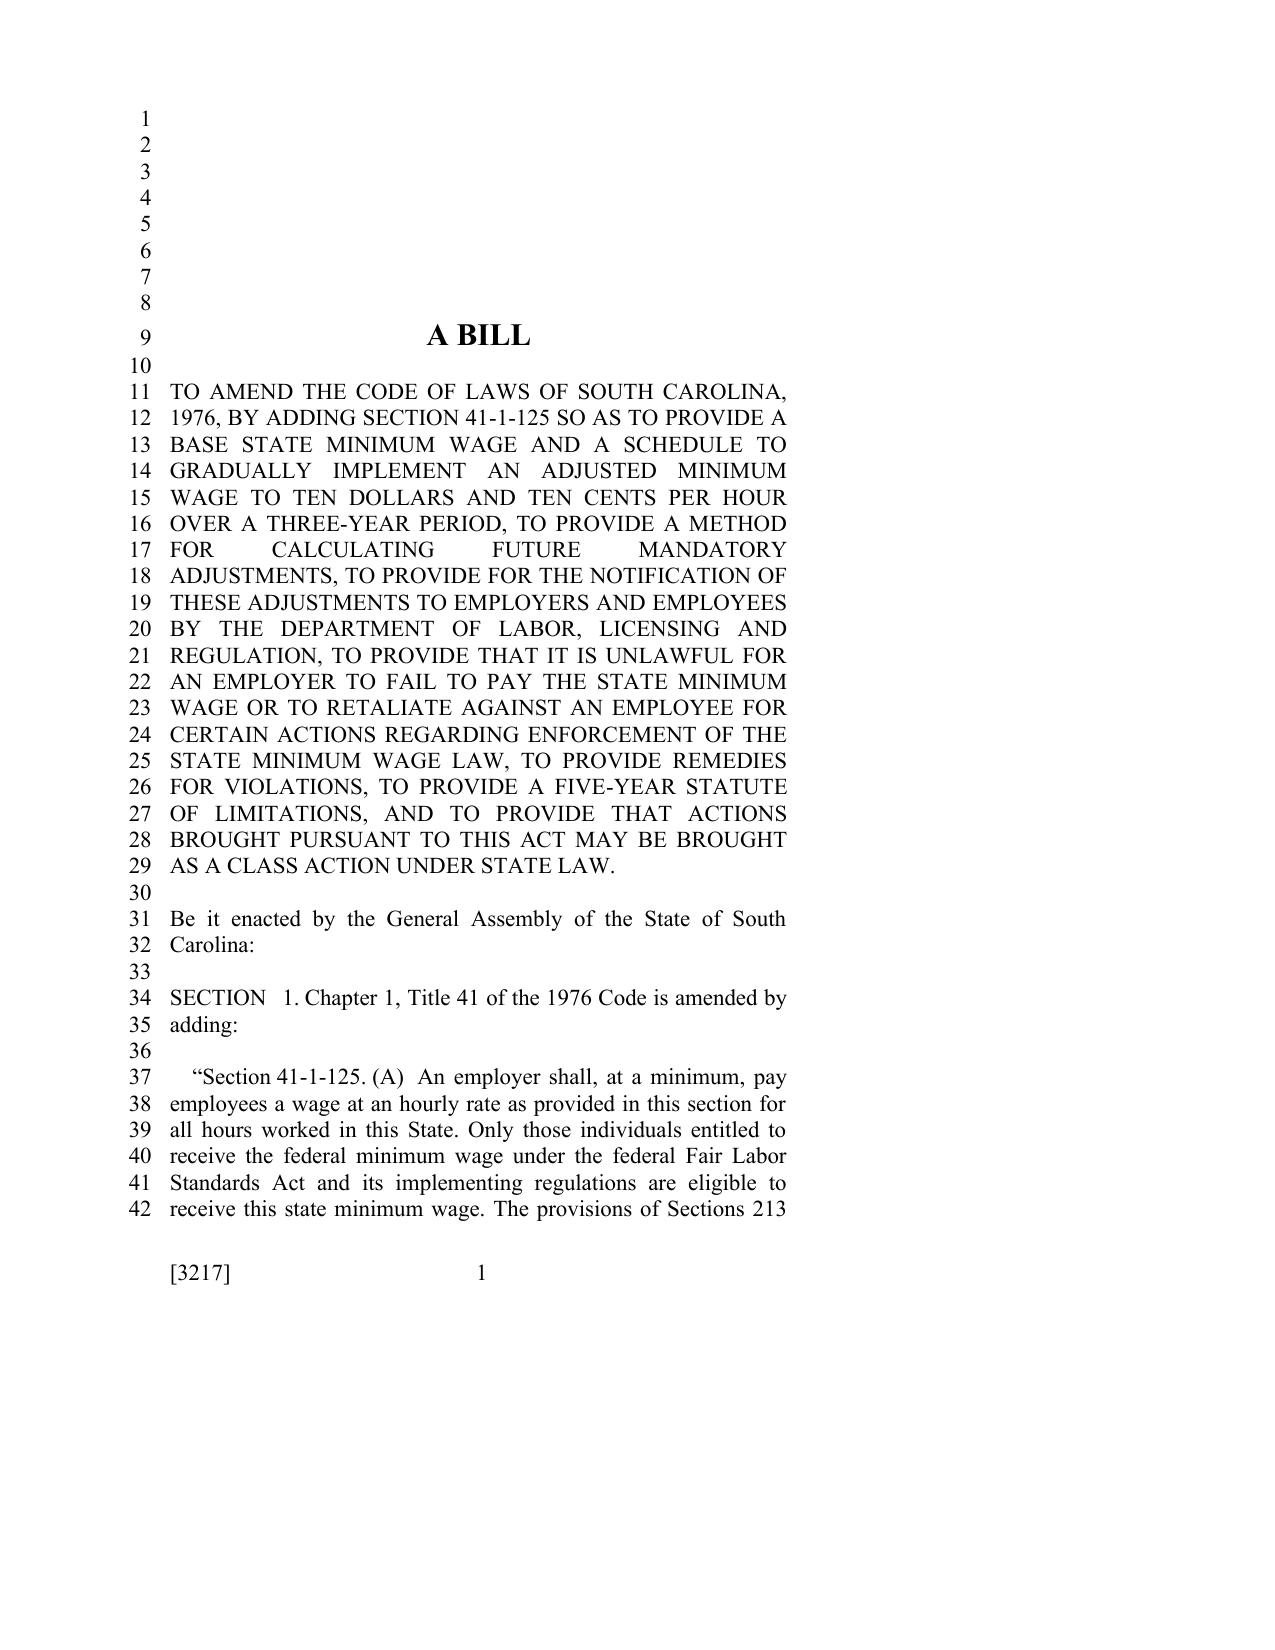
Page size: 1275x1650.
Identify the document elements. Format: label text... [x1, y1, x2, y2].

text TO AMEND THE CODE OF LAWS OF SOUTH CAROLINA, 1976, BY ADDING SECTION 41-1-125 SO AS TO PROVIDE A BASE STATE MINIMUM WAGE AND A SCHEDULE TO GRADUALLY IMPLEMENT AN ADJUSTED MINIMUM WAGE TO TEN DOLLARS AND TEN CENTS PER HOUR OVER A THREE-YEAR PERIOD, TO PROVIDE A METHOD FOR CALCULATING FUTURE MANDATORY ADJUSTMENTS, TO PROVIDE FOR THE NOTIFICATION OF THESE ADJUSTMENTS TO EMPLOYERS AND EMPLOYEES BY THE DEPARTMENT OF LABOR, LICENSING AND REGULATION, TO PROVIDE THAT IT IS UNLAWFUL FOR AN EMPLOYER TO FAIL TO PAY THE STATE MINIMUM WAGE OR TO RETALIATE AGAINST AN EMPLOYEE FOR CERTAIN ACTIONS REGARDING ENFORCEMENT OF THE STATE MINIMUM WAGE LAW, TO PROVIDE REMEDIES FOR VIOLATIONS, TO PROVIDE A FIVE-YEAR STATUTE OF LIMITATIONS, AND TO PROVIDE THAT ACTIONS BROUGHT PURSUANT TO THIS ACT MAY BE BROUGHT AS A CLASS ACTION UNDER STATE LAW. [169, 378, 787, 879]
text Be it enacted by the General Assembly of the State of South Carolina: [169, 905, 787, 958]
text A BILL [169, 316, 787, 352]
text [169, 1063, 787, 1221]
text SECTION 1. Chapter 1, Title 41 of the 1976 Code is amended by adding: [169, 984, 787, 1037]
